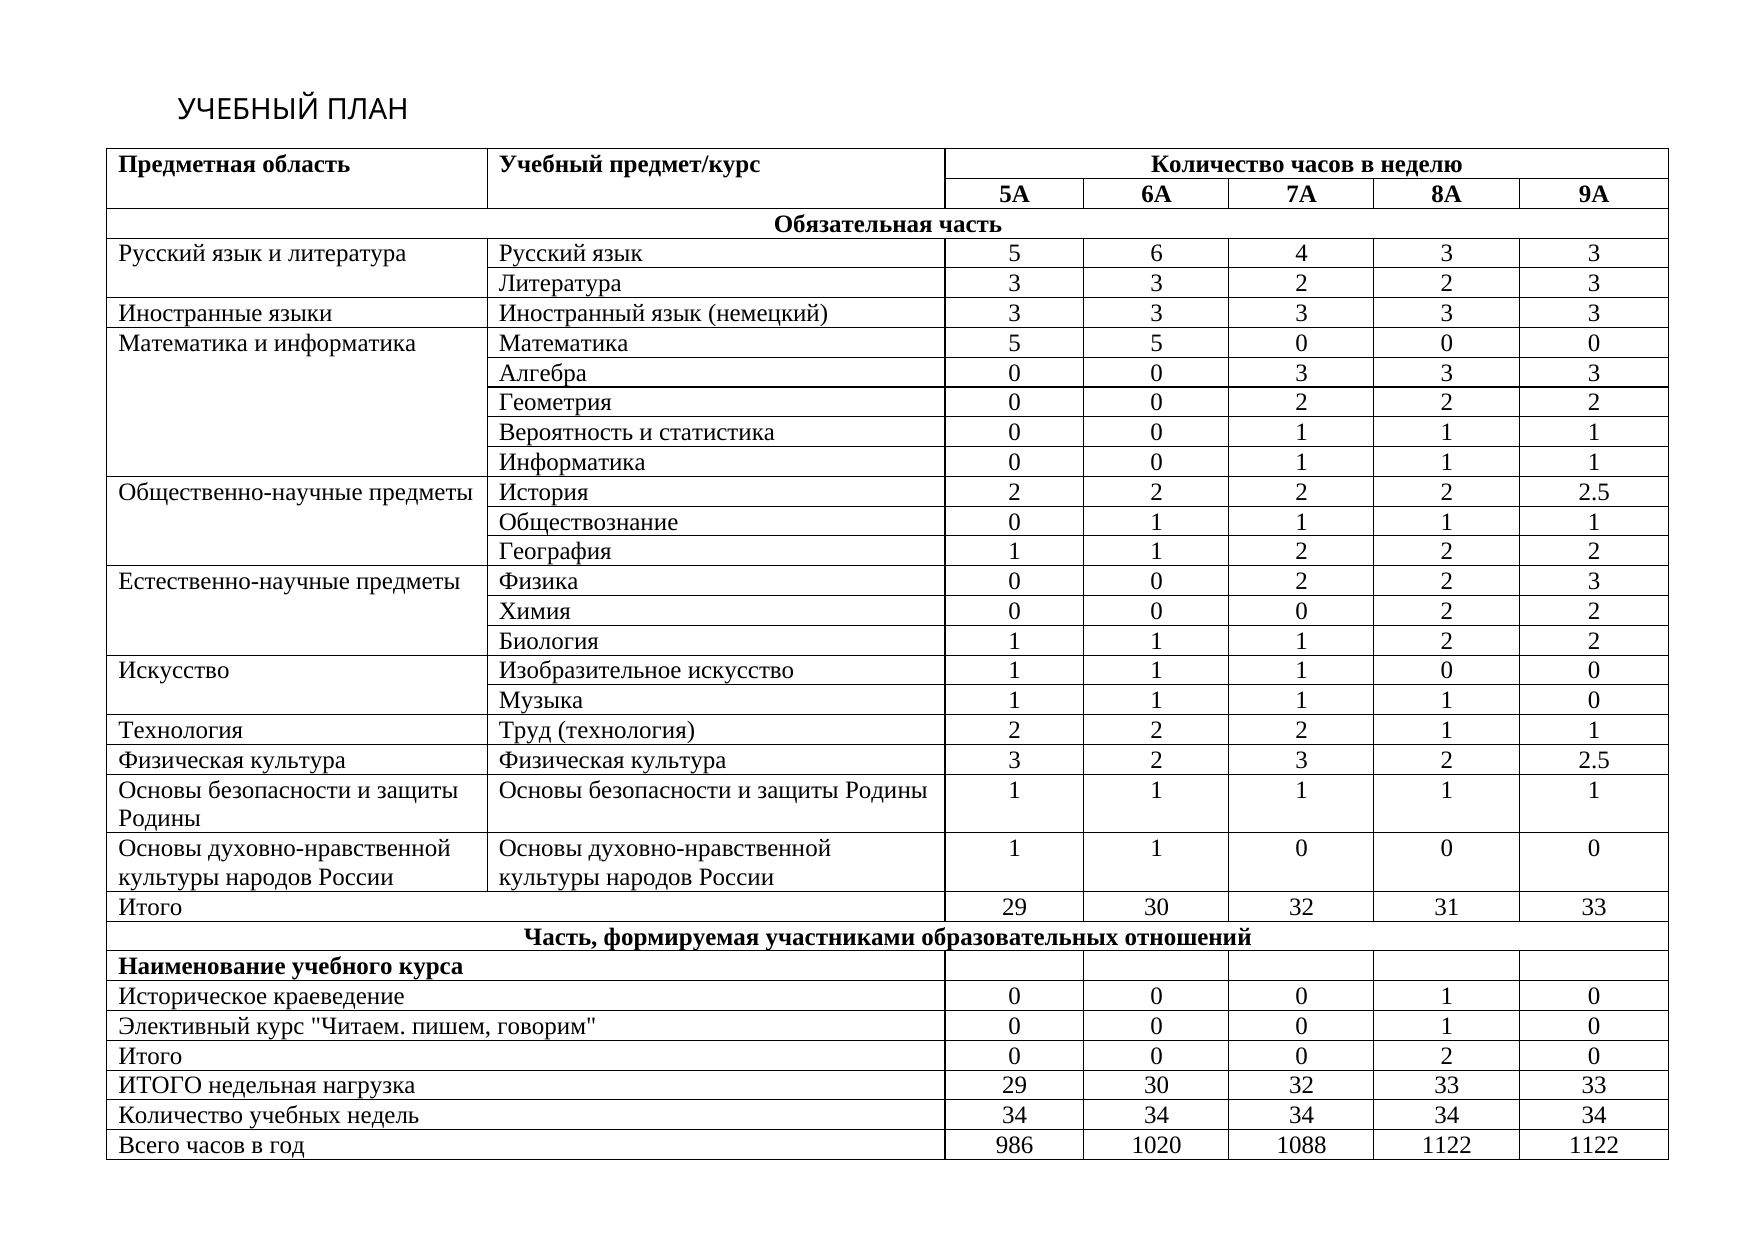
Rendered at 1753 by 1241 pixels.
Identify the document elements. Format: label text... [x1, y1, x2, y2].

table_cell 0 [1520, 656, 1668, 684]
table_cell 31 [1374, 892, 1519, 921]
table_cell 1 [1229, 447, 1373, 476]
table_cell 34 [1229, 1100, 1373, 1129]
table_cell Физическая культура [488, 745, 944, 774]
table_cell [946, 951, 1083, 980]
table_cell 2 [1374, 745, 1519, 774]
table_cell Русский язык [488, 239, 944, 267]
table_cell Геометрия [488, 388, 944, 416]
table_cell 2 [1229, 477, 1373, 506]
table_cell 5 [1084, 328, 1228, 357]
table_cell Искусство [107, 656, 487, 714]
table_cell Количество учебных недель [107, 1100, 944, 1129]
table_header Предметная область [107, 149, 487, 208]
table_cell 32 [1229, 892, 1373, 921]
table_cell 1 [1084, 536, 1228, 565]
table_cell Математика [488, 328, 944, 357]
table_cell 3 [1374, 239, 1519, 267]
table_cell Иностранный язык (немецкий) [488, 298, 944, 327]
table_cell 30 [1084, 892, 1228, 921]
table_cell 0 [1084, 1011, 1228, 1040]
table_cell 0 [1084, 388, 1228, 416]
table_cell 0 [1520, 833, 1668, 891]
table_cell 0 [1084, 596, 1228, 625]
table_cell 1 [1229, 656, 1373, 684]
table_cell Общественно-научные предметы [107, 477, 487, 565]
table_cell 5 [946, 328, 1083, 357]
table_cell 3 [1229, 358, 1373, 386]
table_cell 0 [1229, 328, 1373, 357]
table_cell Всего часов в год [107, 1130, 944, 1159]
table_cell Химия [488, 596, 944, 625]
table_cell Основы духовно-нравственной культуры народов России [107, 833, 487, 891]
table_cell 1 [1520, 417, 1668, 446]
table_cell Математика и информатика [107, 328, 487, 476]
table_cell 3 [946, 298, 1083, 327]
table_cell Элективный курс "Читаем. пишем, говорим" [107, 1011, 944, 1040]
table_cell 2 [946, 477, 1083, 506]
table_cell Итого [107, 1041, 944, 1069]
table_cell Информатика [488, 447, 944, 476]
table_cell 2 [1229, 715, 1373, 744]
table_cell Иностранные языки [107, 298, 487, 327]
table_cell 1 [1229, 507, 1373, 535]
table_cell 1 [946, 685, 1083, 714]
table_cell 1 [1520, 507, 1668, 535]
table_cell 3 [1520, 298, 1668, 327]
table_cell 3 [946, 745, 1083, 774]
table_cell 1 [1374, 507, 1519, 535]
table_cell 2 [1374, 388, 1519, 416]
table_cell Алгебра [488, 358, 944, 386]
table_cell 0 [946, 417, 1083, 446]
table_cell 5 [946, 239, 1083, 267]
table_header Количество часов в неделю [946, 149, 1668, 178]
table_cell 1088 [1229, 1130, 1373, 1159]
table_cell 34 [1374, 1100, 1519, 1129]
table_cell 9А [1520, 179, 1668, 208]
table_cell 6А [1084, 179, 1228, 208]
table_cell 0 [1520, 1011, 1668, 1040]
table_cell 3 [1374, 358, 1519, 386]
table_cell 1 [946, 775, 1083, 832]
table_cell 1 [1374, 715, 1519, 744]
table_cell 0 [1229, 1011, 1373, 1040]
table_cell 3 [1084, 268, 1228, 297]
table_cell 0 [1374, 656, 1519, 684]
table_cell Основы безопасности и защиты Родины [107, 775, 487, 832]
table_cell 33 [1520, 892, 1668, 921]
table_cell Естественно-научные предметы [107, 566, 487, 654]
table_cell 29 [946, 892, 1083, 921]
table_cell 6 [1084, 239, 1228, 267]
table_cell 3 [1374, 298, 1519, 327]
table_cell 1 [1084, 775, 1228, 832]
table_cell Основы духовно-нравственной культуры народов России [488, 833, 944, 891]
table_cell Труд (технология) [488, 715, 944, 744]
table_cell 0 [1084, 981, 1228, 1010]
table_cell 1 [1084, 833, 1228, 891]
table_cell 0 [1084, 566, 1228, 595]
table_header Учебный предмет/курс [488, 149, 944, 208]
table_cell 2 [1229, 388, 1373, 416]
table_cell 7А [1229, 179, 1373, 208]
table_cell 0 [1520, 685, 1668, 714]
table_cell Литература [488, 268, 944, 297]
table_cell 2 [1520, 626, 1668, 654]
table_cell 2 [1229, 566, 1373, 595]
table_cell [1374, 951, 1519, 980]
table_cell 30 [1084, 1071, 1228, 1099]
table_cell 0 [1084, 417, 1228, 446]
table_cell 2 [1520, 388, 1668, 416]
table_cell 2 [1374, 536, 1519, 565]
table_cell 1 [1374, 1011, 1519, 1040]
table_cell 3 [1520, 566, 1668, 595]
table_cell [1084, 951, 1228, 980]
table_cell 0 [1229, 1041, 1373, 1069]
table_cell 2 [1229, 536, 1373, 565]
table_cell 1020 [1084, 1130, 1228, 1159]
table_cell 8А [1374, 179, 1519, 208]
table_cell 34 [946, 1100, 1083, 1129]
table_cell Основы безопасности и защиты Родины [488, 775, 944, 832]
table_cell Вероятность и статистика [488, 417, 944, 446]
table_cell 1 [1229, 626, 1373, 654]
table_cell 1 [1374, 417, 1519, 446]
table_cell 2 [1374, 596, 1519, 625]
table_cell 1 [946, 536, 1083, 565]
table_cell 2 [1374, 626, 1519, 654]
table_cell 2 [1084, 477, 1228, 506]
table_cell История [488, 477, 944, 506]
table_cell 1 [1084, 656, 1228, 684]
table_cell Биология [488, 626, 944, 654]
table_cell [1229, 951, 1373, 980]
table_cell [1520, 951, 1668, 980]
table_cell 1 [1374, 447, 1519, 476]
table_cell 3 [1229, 745, 1373, 774]
table_cell 0 [946, 1011, 1083, 1040]
text УЧЕБНЫЙ ПЛАН [118, 88, 1634, 128]
table_cell 1 [1374, 685, 1519, 714]
table_cell 33 [1520, 1071, 1668, 1099]
table_cell Изобразительное искусство [488, 656, 944, 684]
table_cell 0 [946, 507, 1083, 535]
table_cell 1 [1229, 417, 1373, 446]
table_cell Физическая культура [107, 745, 487, 774]
table_cell 0 [1520, 1041, 1668, 1069]
table_cell 1 [1084, 685, 1228, 714]
table_cell 0 [1084, 1041, 1228, 1069]
table_cell 0 [1229, 596, 1373, 625]
table_cell 0 [1520, 328, 1668, 357]
table_cell 0 [946, 1041, 1083, 1069]
table_cell Технология [107, 715, 487, 744]
table_cell 1 [1374, 981, 1519, 1010]
table_cell 32 [1229, 1071, 1373, 1099]
table_cell 0 [1229, 833, 1373, 891]
table_cell 1 [946, 833, 1083, 891]
table_cell 1 [1229, 685, 1373, 714]
table_cell Наименование учебного курса [107, 951, 944, 980]
table_cell 4 [1229, 239, 1373, 267]
table_cell 1 [946, 626, 1083, 654]
table_cell 2 [1374, 477, 1519, 506]
table_cell 0 [946, 981, 1083, 1010]
table_cell 2 [1520, 536, 1668, 565]
table_cell 2 [1084, 715, 1228, 744]
table_cell 986 [946, 1130, 1083, 1159]
table_cell 2 [1374, 268, 1519, 297]
table_cell 34 [1084, 1100, 1228, 1129]
table_cell 2 [1229, 268, 1373, 297]
table_cell 1 [1229, 775, 1373, 832]
table_cell Историческое краеведение [107, 981, 944, 1010]
table_cell 33 [1374, 1071, 1519, 1099]
table_cell Обязательная часть [107, 209, 1668, 237]
table_cell Часть, формируемая участниками образовательных отношений [107, 922, 1668, 950]
table_cell Музыка [488, 685, 944, 714]
table_cell 2 [1084, 745, 1228, 774]
table_cell 2 [946, 715, 1083, 744]
table_cell Русский язык и литература [107, 239, 487, 297]
table_cell 3 [1084, 298, 1228, 327]
table_cell 0 [946, 447, 1083, 476]
table_cell 2.5 [1520, 745, 1668, 774]
table_cell 3 [1229, 298, 1373, 327]
table_cell 1 [1084, 507, 1228, 535]
table_cell 0 [1520, 981, 1668, 1010]
table_cell 1 [946, 656, 1083, 684]
table_cell 3 [1520, 358, 1668, 386]
table_cell 3 [1520, 239, 1668, 267]
table_cell 0 [1229, 981, 1373, 1010]
table_cell 0 [946, 388, 1083, 416]
table_cell 2 [1374, 1041, 1519, 1069]
table_cell 0 [946, 596, 1083, 625]
table_cell Обществознание [488, 507, 944, 535]
table_cell 0 [1374, 833, 1519, 891]
table_cell Итого [107, 892, 944, 921]
table_cell 2 [1520, 596, 1668, 625]
table_cell 1 [1084, 626, 1228, 654]
table_cell 2.5 [1520, 477, 1668, 506]
table_cell 2 [1374, 566, 1519, 595]
table_cell 0 [946, 358, 1083, 386]
table_cell 1 [1520, 715, 1668, 744]
table_cell 0 [1374, 328, 1519, 357]
table_cell 1122 [1374, 1130, 1519, 1159]
table_cell ИТОГО недельная нагрузка [107, 1071, 944, 1099]
table_cell 3 [946, 268, 1083, 297]
table_cell 29 [946, 1071, 1083, 1099]
table_cell 5А [946, 179, 1083, 208]
table_cell 3 [1520, 268, 1668, 297]
table_cell 0 [1084, 358, 1228, 386]
table_cell 34 [1520, 1100, 1668, 1129]
table_cell Физика [488, 566, 944, 595]
table_cell 1 [1374, 775, 1519, 832]
table_cell География [488, 536, 944, 565]
table_cell 0 [946, 566, 1083, 595]
table_cell 1 [1520, 775, 1668, 832]
table_cell 1122 [1520, 1130, 1668, 1159]
table_cell 0 [1084, 447, 1228, 476]
table_cell 1 [1520, 447, 1668, 476]
